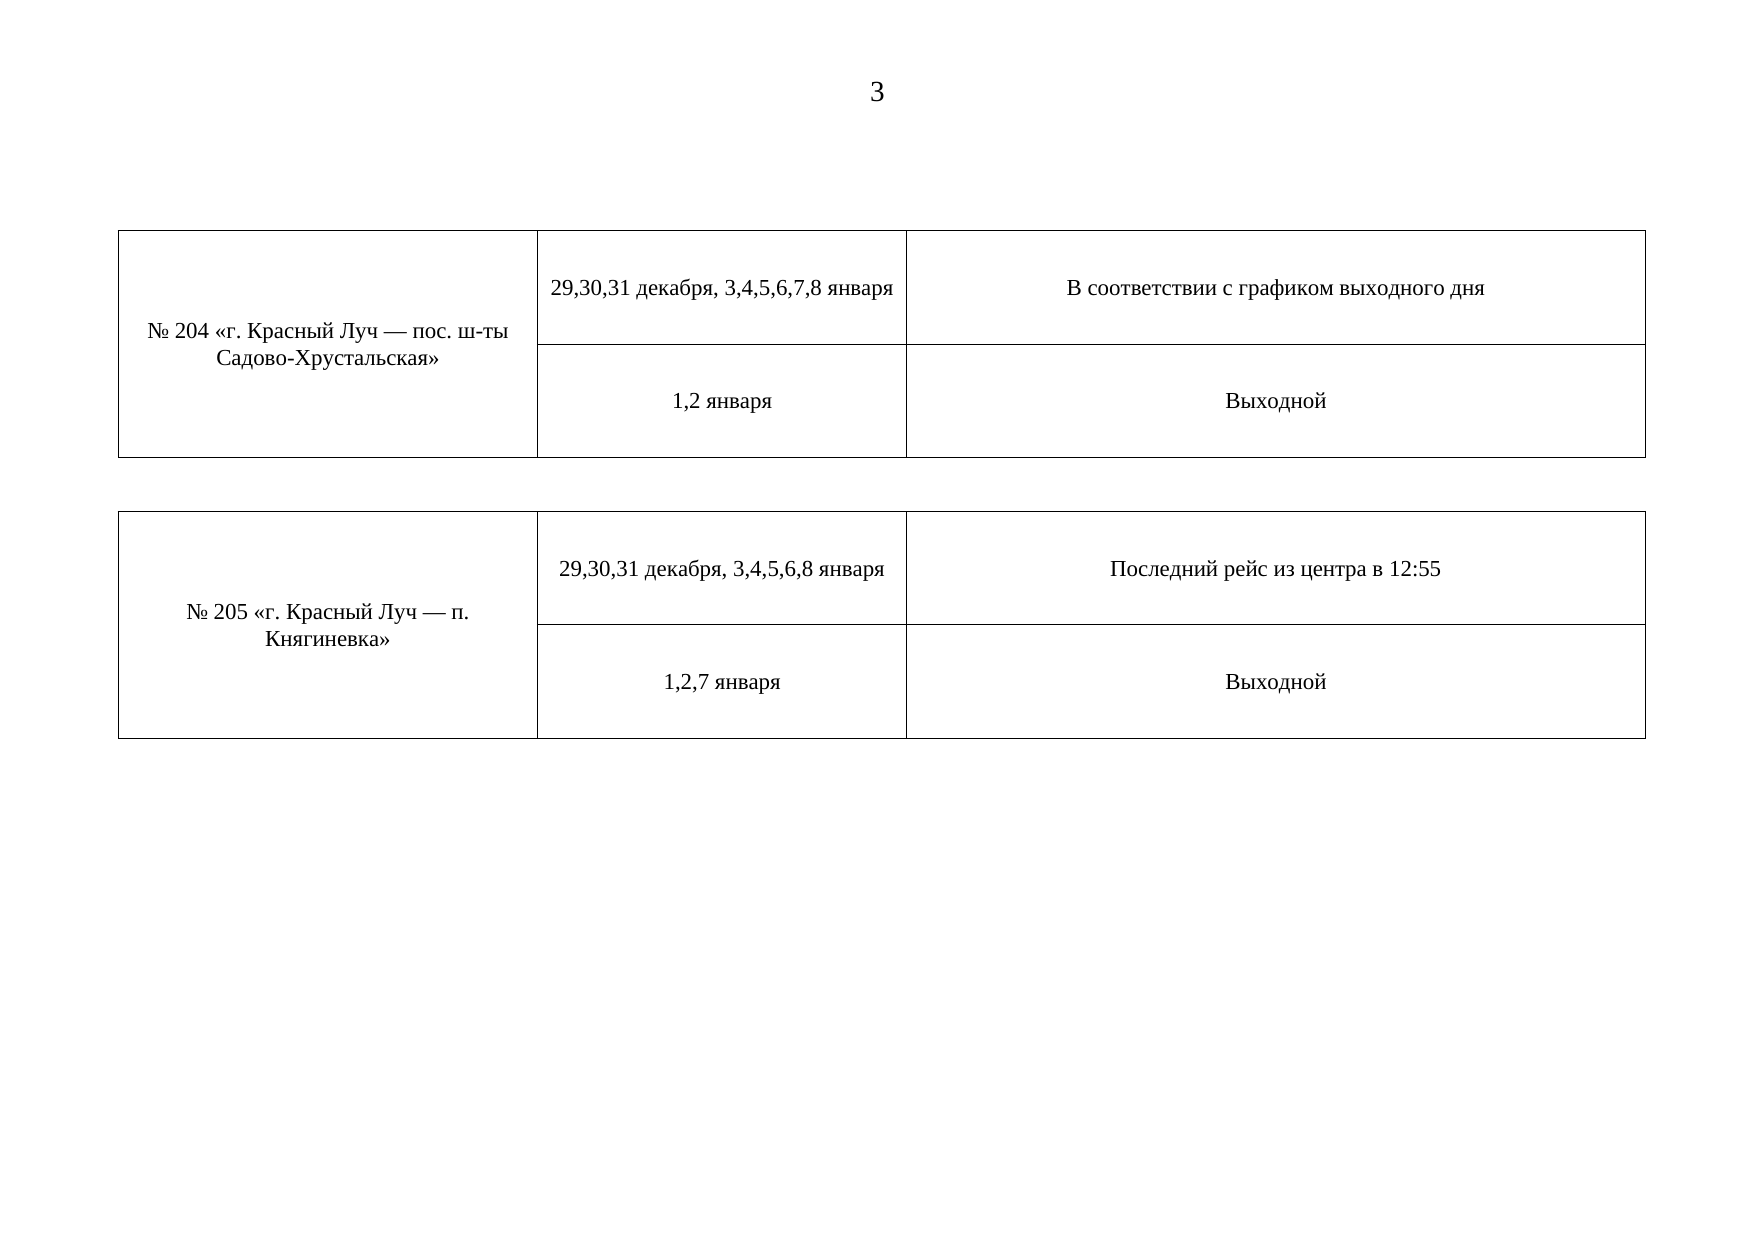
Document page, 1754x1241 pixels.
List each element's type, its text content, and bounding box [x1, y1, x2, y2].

table_cell Выходной [907, 345, 1645, 457]
table_header Последний рейс из центра в 12:55 [907, 512, 1645, 624]
table_header 29,30,31 декабря, 3,4,5,6,7,8 января [538, 231, 906, 343]
table_header № 204 «г. Красный Луч — пос. ш-ты Садово-Хрустальская» [119, 231, 537, 457]
table_cell 1,2 января [538, 345, 906, 457]
table_cell Выходной [907, 625, 1645, 737]
table_header № 205 «г. Красный Луч — п. Княгиневка» [119, 512, 537, 737]
table_header 29,30,31 декабря, 3,4,5,6,8 января [538, 512, 906, 624]
table_header В соответствии с графиком выходного дня [907, 231, 1645, 343]
table_cell 1,2,7 января [538, 625, 906, 737]
